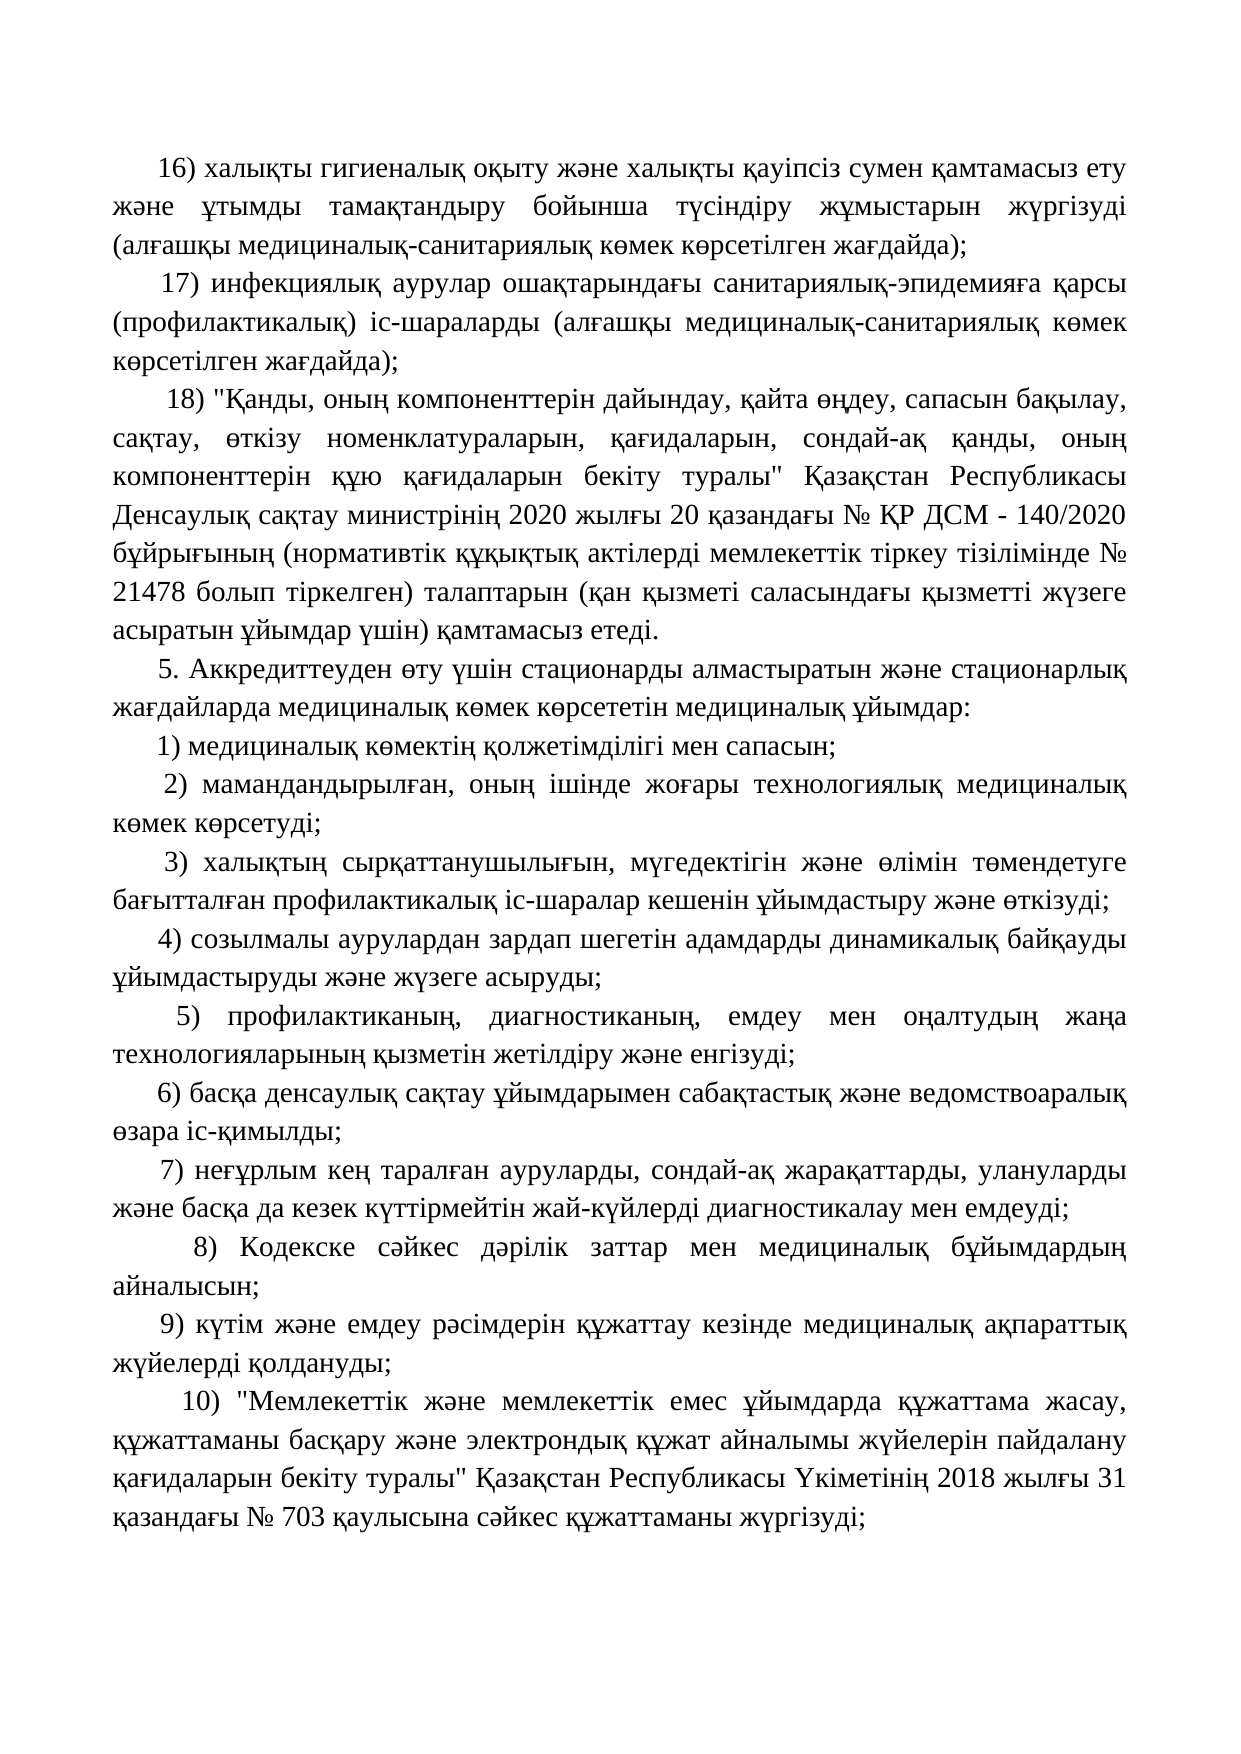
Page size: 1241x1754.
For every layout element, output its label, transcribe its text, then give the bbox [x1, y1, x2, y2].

text 5) профилактиканың, диагностиканың, емдеу мен оңалтудың жаңа технологияларының қызметін жетілдіру және енгізуді; [112, 998, 1128, 1070]
text 18) "Қанды, оның компоненттерін дайындау, қайта өңдеу, сапасын бақылау, сақтау, өткізу номенклатураларын, қағидаларын, сондай-ақ қанды, оның компоненттерін құю қағидаларын бекіту туралы" Қазақстан Республикасы Денсаулық сақтау министрінің 2020 жылғы 20 қазандағы № ҚР ДСМ - 140/2020 бұйрығының (нормативтік құқықтық актілерді мемлекеттік тіркеу тізілімінде № 21478 болып тіркелген) талаптарын (қан қызметі саласындағы қызметті жүзеге асыратын ұйымдар үшін) қамтамасыз етеді. [112, 381, 1128, 646]
text 9) күтім және емдеу рәсімдерін құжаттау кезінде медициналық ақпараттық жүйелерді қолдануды; [112, 1306, 1128, 1378]
text 5. Аккредиттеуден өту үшін стационарды алмастыратын және стационарлық жағдайларда медициналық көмек көрсететін медициналық ұйымдар: [112, 651, 1128, 723]
text 6) басқа денсаулық сақтау ұйымдарымен сабақтастық және ведомствоаралық өзара іс-қимылды; [112, 1075, 1128, 1147]
text 16) халықты гигиеналық оқыту және халықты қауіпсіз сумен қамтамасыз ету және ұтымды тамақтандыру бойынша түсіндіру жұмыстарын жүргізуді (алғашқы медициналық-санитариялық көмек көрсетілген жағдайда); [112, 150, 1128, 261]
text 7) неғұрлым кең таралған ауруларды, сондай-ақ жарақаттарды, улануларды және басқа да кезек күттірмейтін жай-күйлерді диагностикалау мен емдеуді; [112, 1152, 1128, 1224]
text 2) мамандандырылған, оның ішінде жоғары технологиялық медициналық көмек көрсетуді; [112, 767, 1128, 839]
text 17) инфекциялық аурулар ошақтарындағы санитариялық-эпидемияға қарсы (профилактикалық) іс-шараларды (алғашқы медициналық-санитариялық көмек көрсетілген жағдайда); [112, 266, 1128, 376]
text 8) Кодекске сәйкес дәрілік заттар мен медициналық бұйымдардың айналысын; [112, 1229, 1128, 1301]
text 1) медициналық көмектің қолжетімділігі мен сапасын; [112, 728, 1128, 762]
text 10) "Мемлекеттік және мемлекеттік емес ұйымдарда құжаттама жасау, құжаттаманы басқару және электрондық құжат айналымы жүйелерін пайдалану қағидаларын бекіту туралы" Қазақстан Республикасы Үкіметінің 2018 жылғы 31 қазандағы № 703 қаулысына сәйкес құжаттаманы жүргізуді; [112, 1383, 1128, 1532]
text 3) халықтың сырқаттанушылығын, мүгедектігін және өлімін төмендетуге бағытталған профилактикалық іс-шаралар кешенін ұйымдастыру және өткізуді; [112, 844, 1128, 916]
text 4) созылмалы аурулардан зардап шегетін адамдарды динамикалық байқауды ұйымдастыруды және жүзеге асыруды; [112, 921, 1128, 993]
